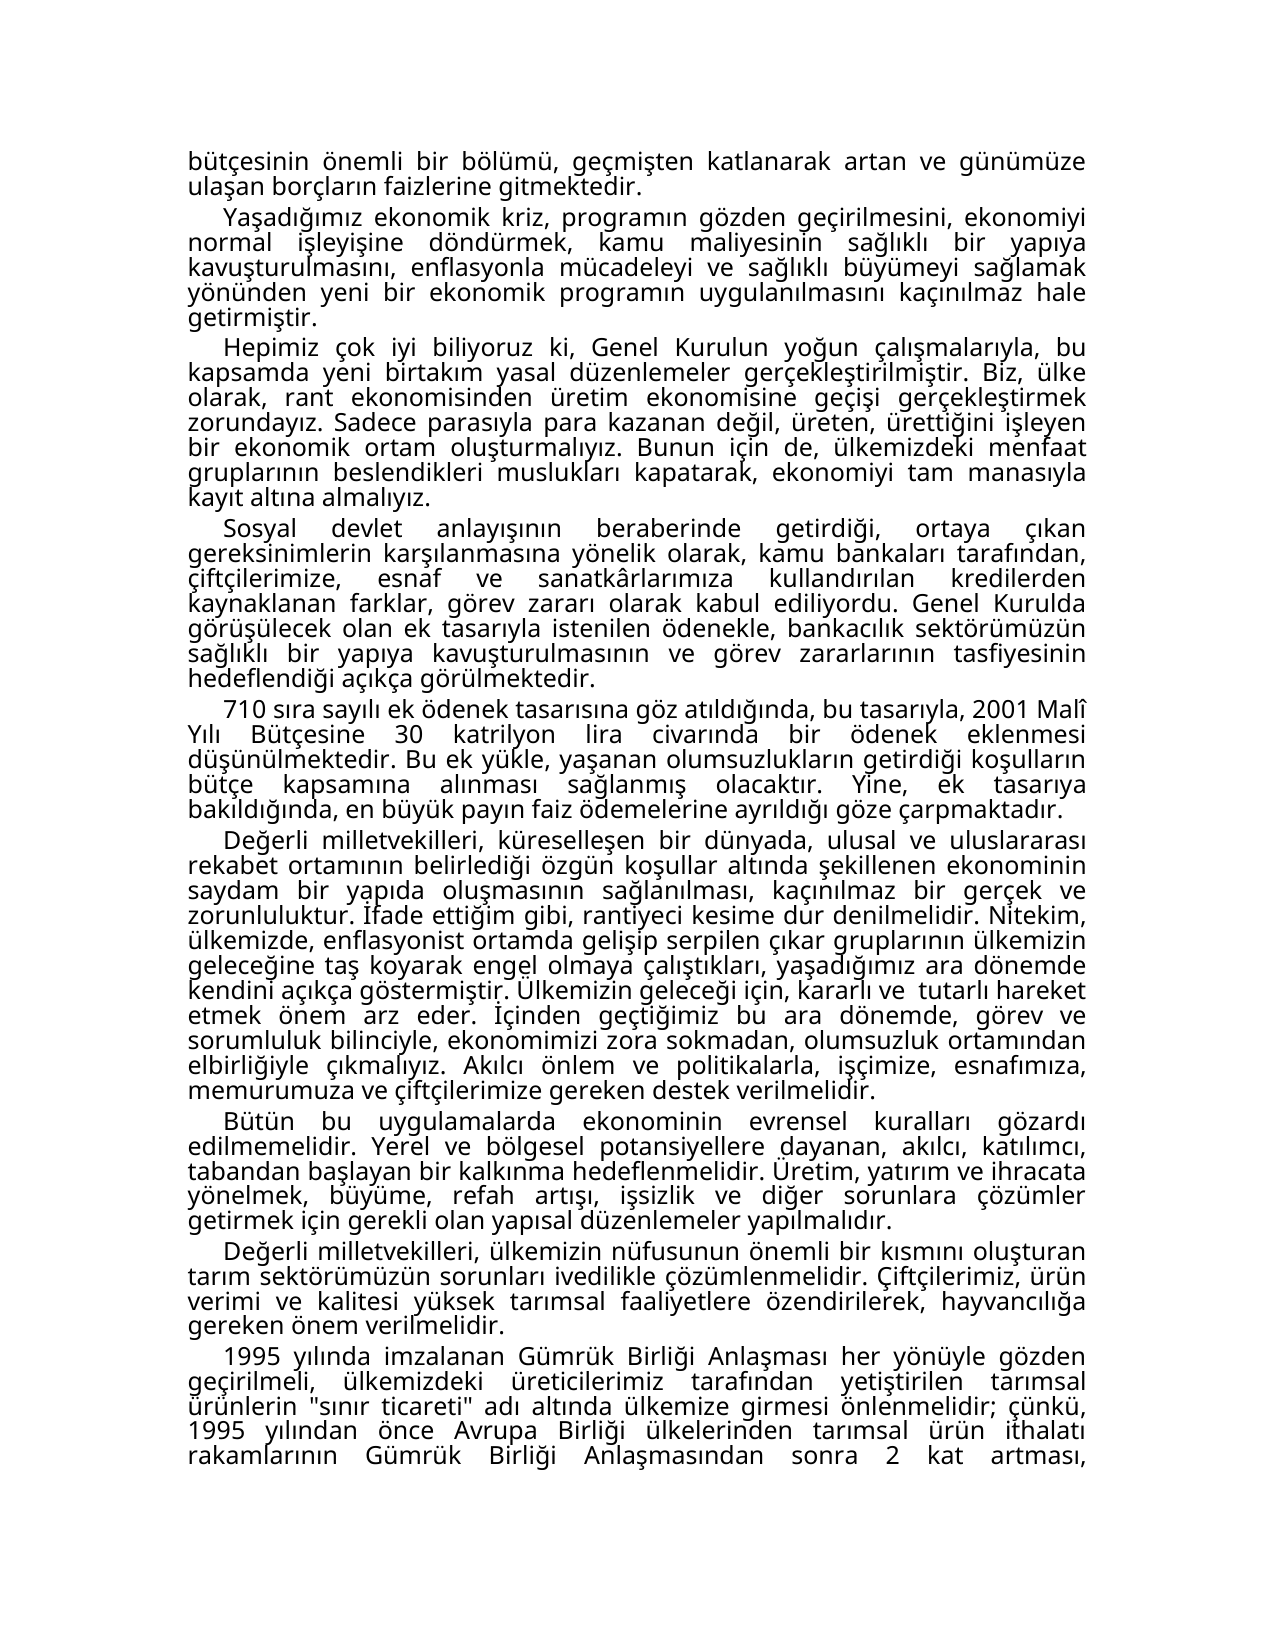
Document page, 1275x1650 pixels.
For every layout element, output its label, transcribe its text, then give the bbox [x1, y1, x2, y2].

text 710 sıra sayılı ek ödenek tasarısına göz atıldığında, bu tasarıyla, 2001 Malî Yılı Bütçesine 30 katrilyon lira civarında bir ödenek eklenmesi düşünülmektedir. Bu ek yükle, yaşanan olumsuzlukların getirdiği koşulların bütçe kapsamına alınması sağlanmış olacaktır. Yine, ek tasarıya bakıldığında, en büyük payın faiz ödemelerine ayrıldığı göze çarpmaktadır. [187, 699, 1087, 824]
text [187, 1346, 1087, 1469]
text Bütün bu uygulamalarda ekonominin evrensel kuralları gözardı edilmemelidir. Yerel ve bölgesel potansiyellere dayanan, akılcı, katılımcı, tabandan başlayan bir kalkınma hedeflenmelidir. Üretim, yatırım ve ihracata yönelmek, büyüme, refah artışı, işsizlik ve diğer sorunlara çözümler getirmek için gerekli olan yapısal düzenlemeler yapılmalıdır. [187, 1111, 1087, 1234]
text Değerli milletvekilleri, ülkemizin nüfusunun önemli bir kısmını oluşturan tarım sektörümüzün sorunları ivedilikle çözümlenmelidir. Çiftçilerimiz, ürün verimi ve kalitesi yüksek tarımsal faaliyetlere özendirilerek, hayvancılığa gereken önem verilmelidir. [187, 1241, 1087, 1340]
text Yaşadığımız ekonomik kriz, programın gözden geçirilmesini, ekonomiyi normal işleyişine döndürmek, kamu maliyesinin sağlıklı bir yapıya kavuşturulmasını, enflasyonla mücadeleyi ve sağlıklı büyümeyi sağlamak yönünden yeni bir ekonomik programın uygulanılmasını kaçınılmaz hale getirmiştir. [187, 206, 1087, 331]
text Değerli milletvekilleri, küreselleşen bir dünyada, ulusal ve uluslararası rekabet ortamının belirlediği özgün koşullar altında şekillenen ekonominin saydam bir yapıda oluşmasının sağlanılması, kaçınılmaz bir gerçek ve zorunluluktur. İfade ettiğim gibi, rantiyeci kesime dur denilmelidir. Nitekim, ülkemizde, enflasyonist ortamda gelişip serpilen çıkar gruplarının ülkemizin geleceğine taş koyarak engel olmaya çalıştıkları, yaşadığımız ara dönemde kendini açıkça göstermiştir. Ülkemizin geleceği için, kararlı ve tutarlı hareket etmek önem arz eder. İçinden geçtiğimiz bu ara dönemde, görev ve sorumluluk bilinciyle, ekonomimizi zora sokmadan, olumsuzluk ortamından elbirliğiyle çıkmalıyız. Akılcı önlem ve politikalarla, işçimize, esnafımıza, memurumuza ve çiftçilerimize gereken destek verilmelidir. [187, 830, 1087, 1105]
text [187, 150, 1087, 200]
text Hepimiz çok iyi biliyoruz ki, Genel Kurulun yoğun çalışmalarıyla, bu kapsamda yeni birtakım yasal düzenlemeler gerçekleştirilmiştir. Biz, ülke olarak, rant ekonomisinden üretim ekonomisine geçişi gerçekleştirmek zorundayız. Sadece parasıyla para kazanan değil, üreten, ürettiğini işleyen bir ekonomik ortam oluşturmalıyız. Bunun için de, ülkemizdeki menfaat gruplarının beslendikleri muslukları kapatarak, ekonomiyi tam manasıyla kayıt altına almalıyız. [187, 337, 1087, 512]
text Sosyal devlet anlayışının beraberinde getirdiği, ortaya çıkan gereksinimlerin karşılanmasına yönelik olarak, kamu bankaları tarafından, çiftçilerimize, esnaf ve sanatkârlarımıza kullandırılan kredilerden kaynaklanan farklar, görev zararı olarak kabul ediliyordu. Genel Kurulda görüşülecek olan ek tasarıyla istenilen ödenekle, bankacılık sektörümüzün sağlıklı bir yapıya kavuşturulmasının ve görev zararlarının tasfiyesinin hedeflendiği açıkça görülmektedir. [187, 518, 1087, 693]
